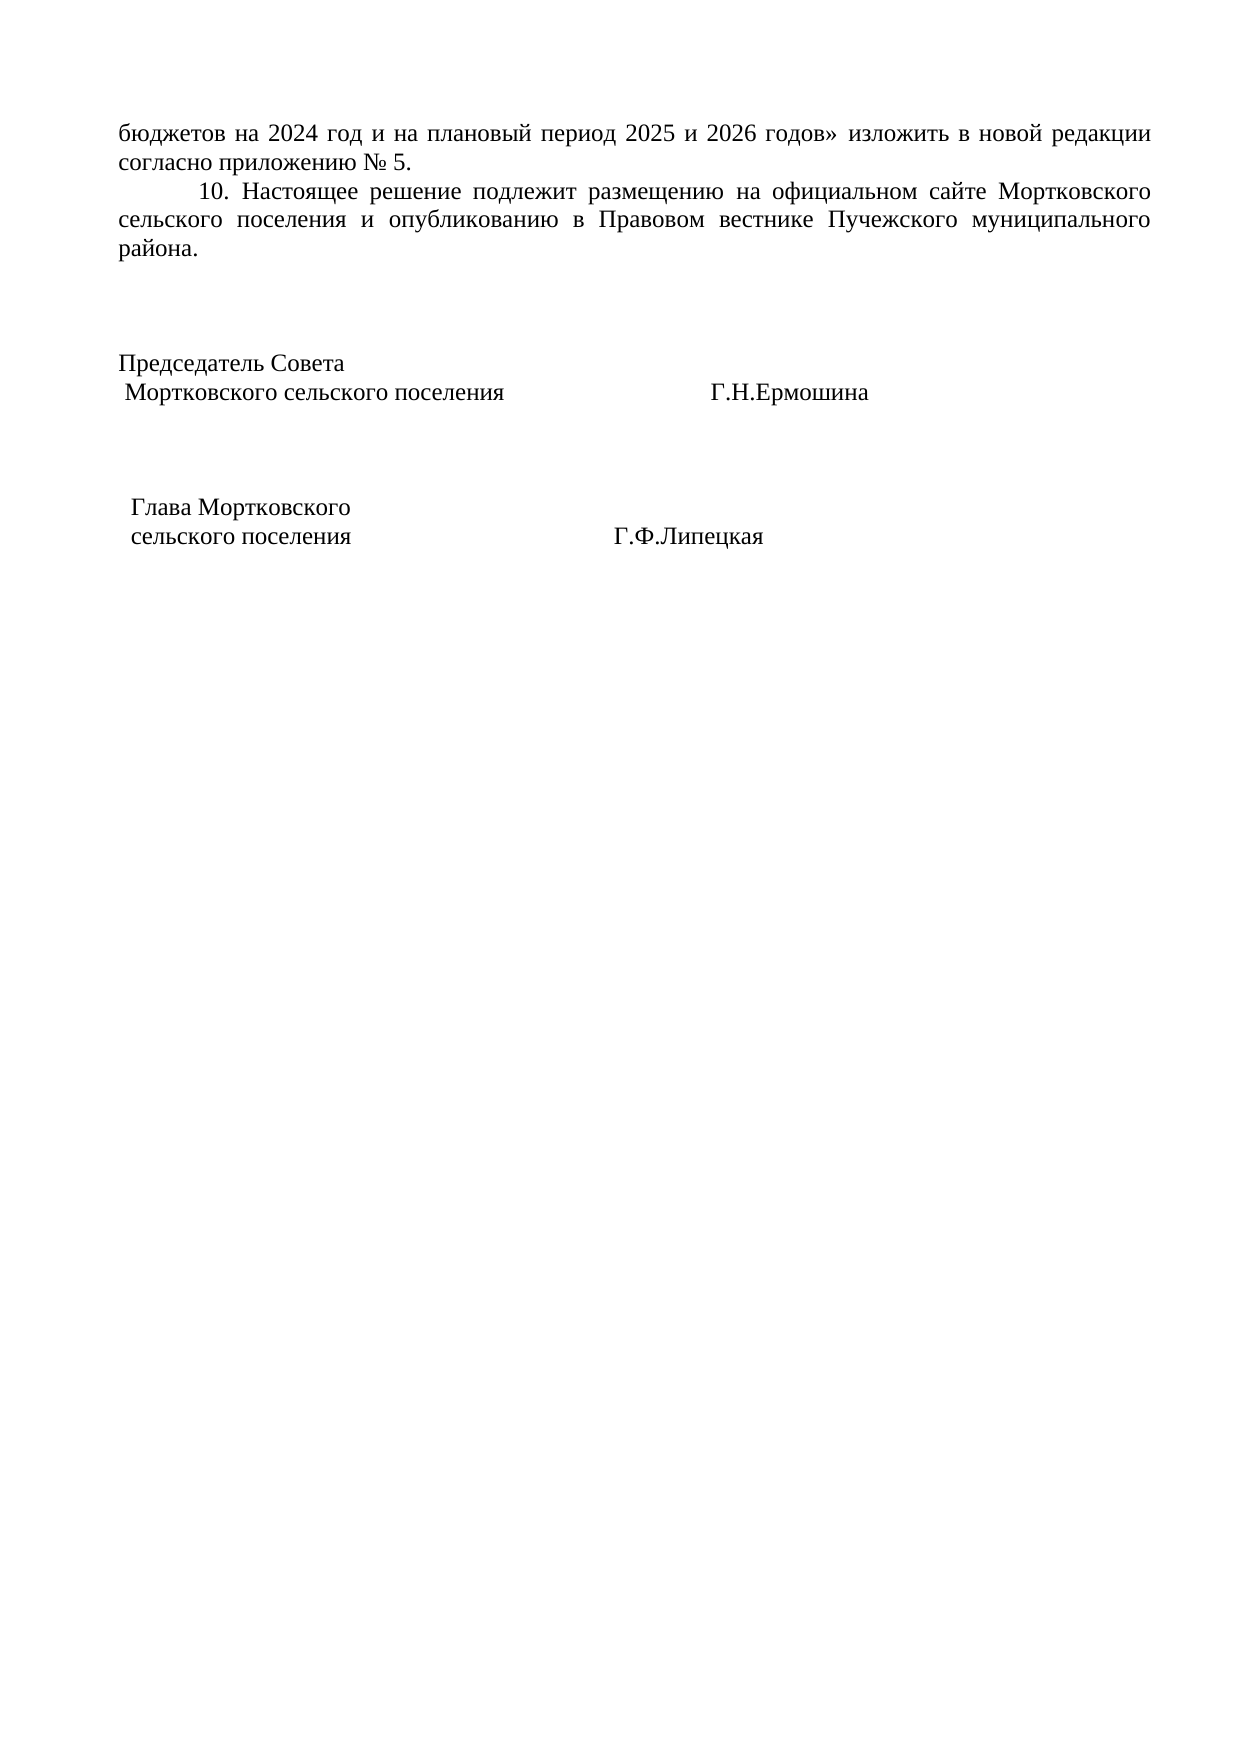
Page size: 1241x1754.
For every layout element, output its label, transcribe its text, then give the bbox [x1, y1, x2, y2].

text 10. Настоящее решение подлежит размещению на официальном сайте Мортковского сельского поселения и опубликованию в Правовом вестнике Пучежского муниципального района. [118, 176, 1152, 262]
text сельского поселения Г.Ф.Липецкая [118, 521, 1152, 549]
text Глава Мортковского [118, 492, 1152, 521]
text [118, 118, 1152, 176]
text Председатель Совета [118, 348, 1152, 377]
text Мортковского сельского поселения Г.Н.Ермошина [118, 377, 1152, 406]
